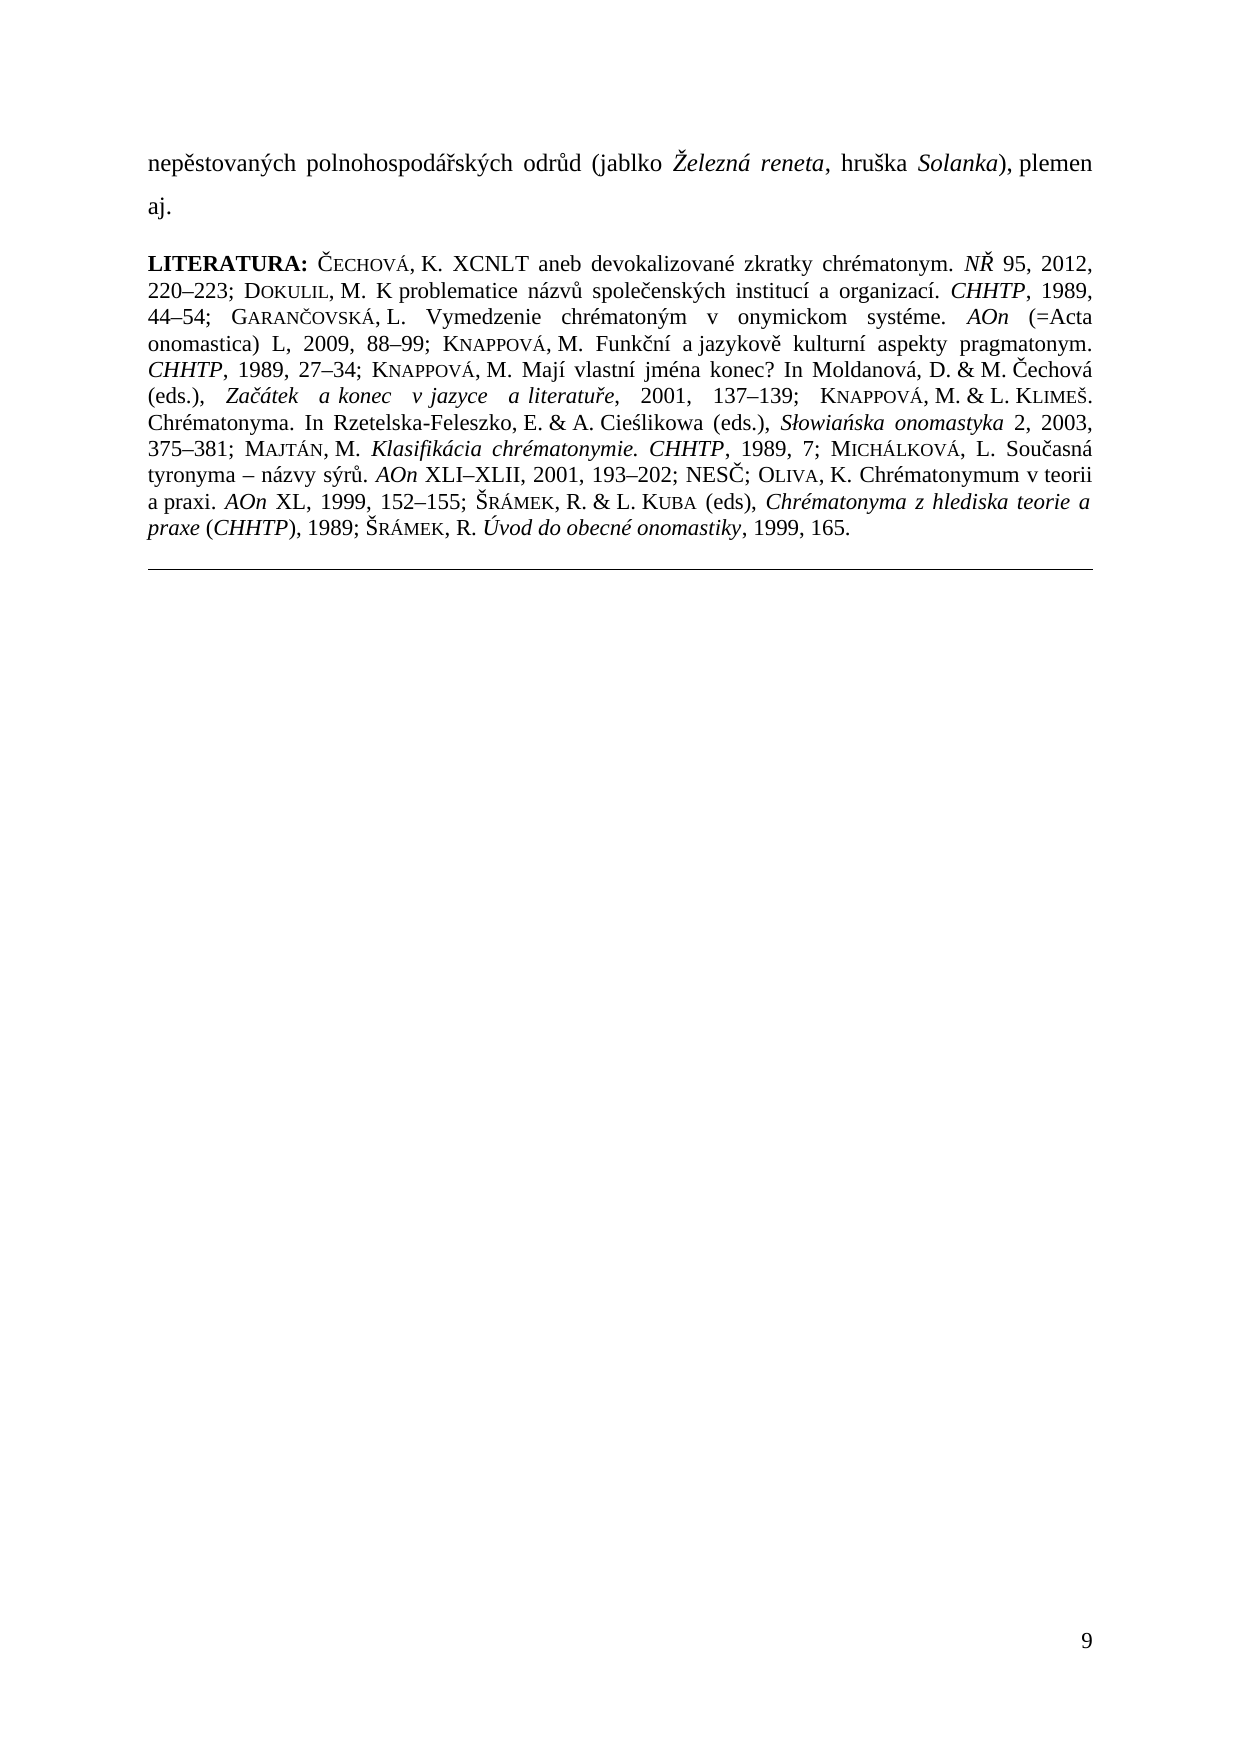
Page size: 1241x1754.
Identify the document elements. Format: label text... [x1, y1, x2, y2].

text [148, 148, 1093, 219]
text Literatura: Čechová, K. XCNLT aneb devokalizované zkratky chrématonym. NŘ 95, 2012, 220–223; Dokulil, M. K problematice názvů společenských institucí a organizací. CHHTP, 1989, 44–54; Garančovská, L. Vymedzenie chrématoným v onymickom systéme. AOn (=Acta onomastica) L, 2009, 88–99; Knappová, M. Funkční a jazykově kulturní aspekty pragmatonym. CHHTP, 1989, 27–34; Knappová, M. Mají vlastní jména konec? In Moldanová, D. & M. Čechová (eds.), Začátek a konec v jazyce a literatuře, 2001, 137–139; Knappová, M. & L. Klimeš. Chrématonyma. In Rzetelska-Feleszko, E. & A. Cieślikowa (eds.), Słowiańska onomastyka 2, 2003, 375–381; Majtán, M. Klasifikácia chrématonymie. CHHTP, 1989, 7; Michálková, L. Současná tyronyma – názvy sýrů. AOn XLI–XLII, 2001, 193–202; NESČ; Oliva, K. Chrématonymum v teorii a praxi. AOn XL, 1999, 152–155; Šrámek, R. & L. Kuba (eds), Chrématonyma z hlediska teorie a praxe (CHHTP), 1989; Šrámek, R. Úvod do obecné onomastiky, 1999, 165. [148, 251, 1093, 540]
